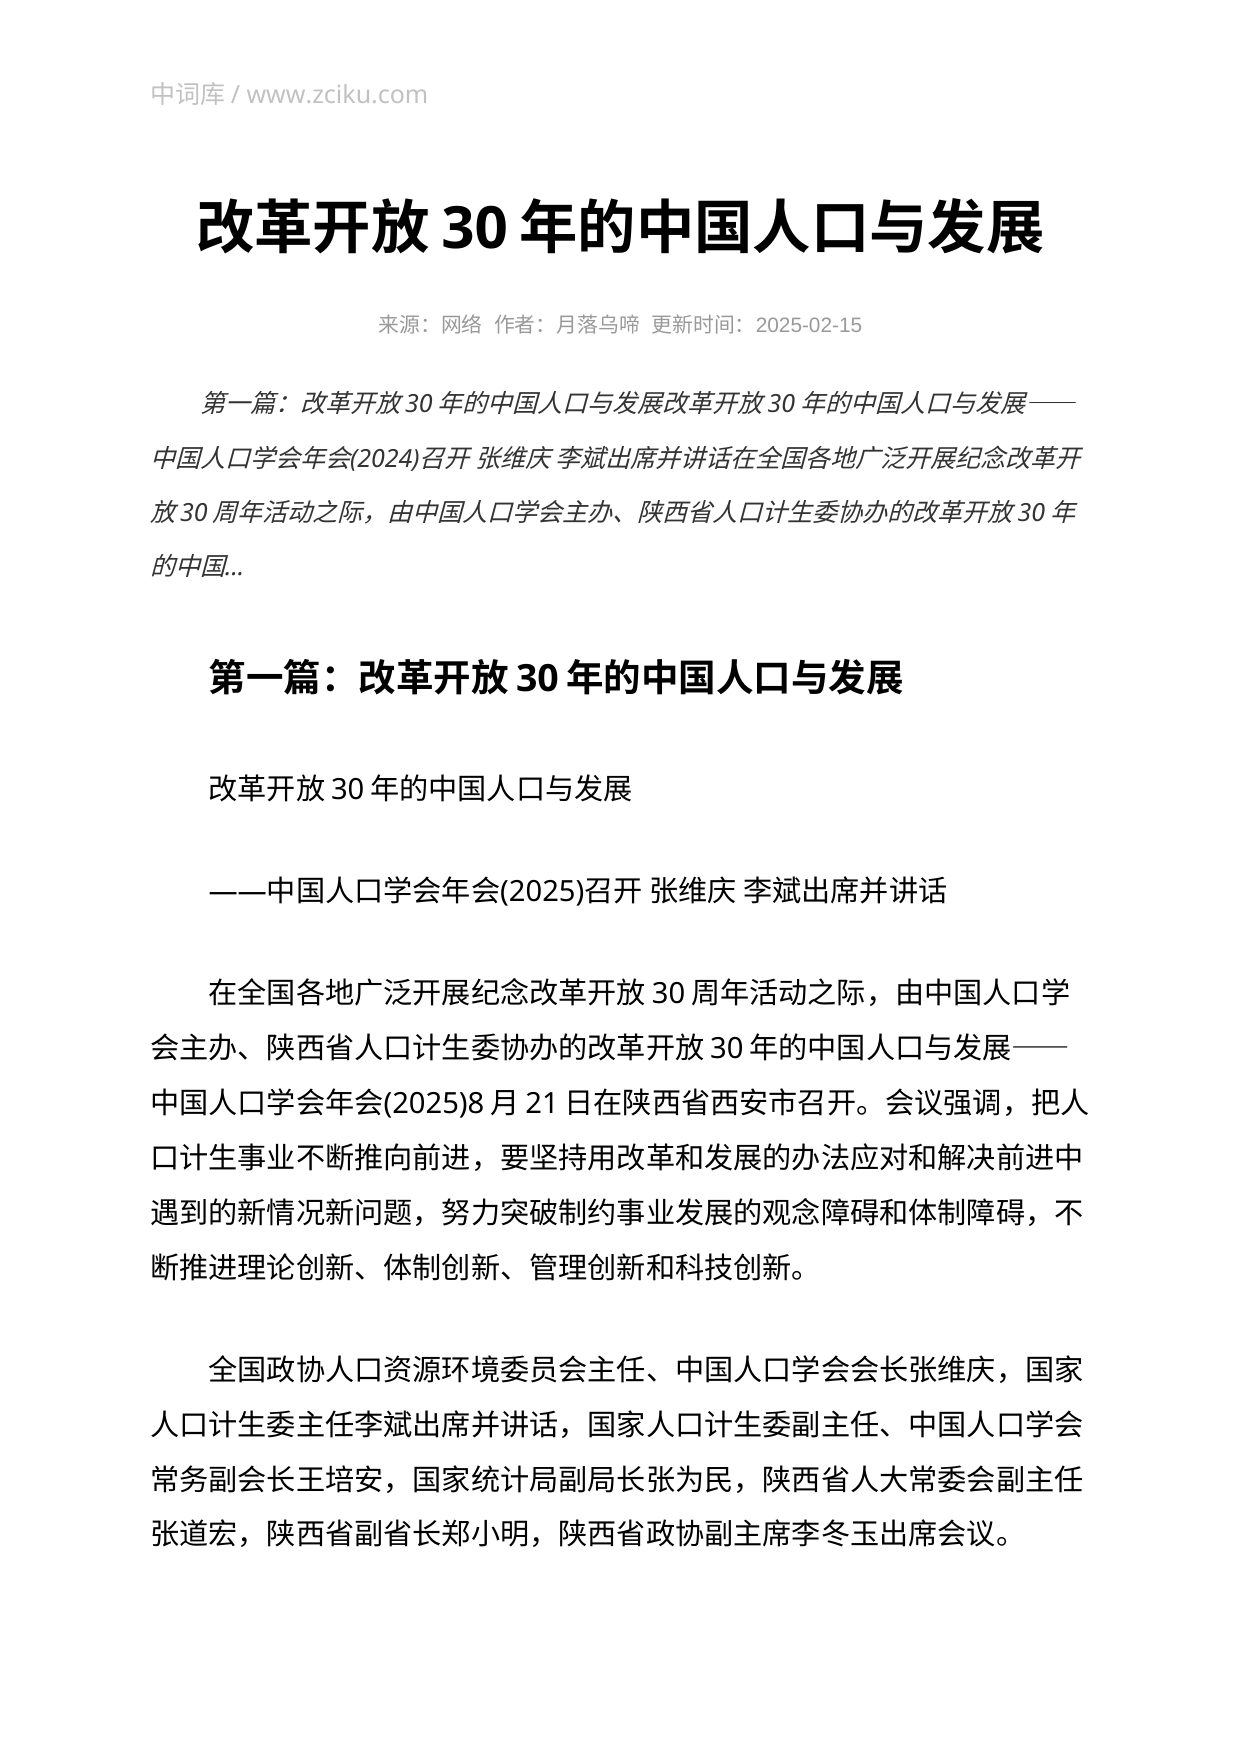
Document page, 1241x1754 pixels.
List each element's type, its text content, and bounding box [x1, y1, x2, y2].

subtitle 改革开放30年的中国人口与发展 [150, 181, 1090, 266]
text ——中国人口学会年会(2025)召开 张维庆 李斌出席并讲话 [150, 868, 1090, 910]
text 第一篇：改革开放30年的中国人口与发展改革开放30年的中国人口与发展——中国人口学会年会(2024)召开 张维庆 李斌出席并讲话在全国各地广泛开展纪念改革开放30周年活动之际，由中国人口学会主办、陕西省人口计生委协办的改革开放30年的中国... [150, 384, 1090, 583]
text 第一篇：改革开放30年的中国人口与发展 [150, 648, 1090, 703]
text 全国政协人口资源环境委员会主任、中国人口学会会长张维庆，国家人口计生委主任李斌出席并讲话，国家人口计生委副主任、中国人口学会常务副会长王培安，国家统计局副局长张为民，陕西省人大常委会副主任张道宏，陕西省副省长郑小明，陕西省政协副主席李冬玉出席会议。 [150, 1346, 1090, 1553]
text 在全国各地广泛开展纪念改革开放30周年活动之际，由中国人口学会主办、陕西省人口计生委协办的改革开放30年的中国人口与发展——中国人口学会年会(2025)8月21日在陕西省西安市召开。会议强调，把人口计生事业不断推向前进，要坚持用改革和发展的办法应对和解决前进中遇到的新情况新问题，努力突破制约事业发展的观念障碍和体制障碍，不断推进理论创新、体制创新、管理创新和科技创新。 [150, 970, 1090, 1287]
text 来源：网络 作者：月落乌啼 更新时间：2025-02-15 [150, 313, 1090, 337]
text 改革开放30年的中国人口与发展 [150, 766, 1090, 808]
